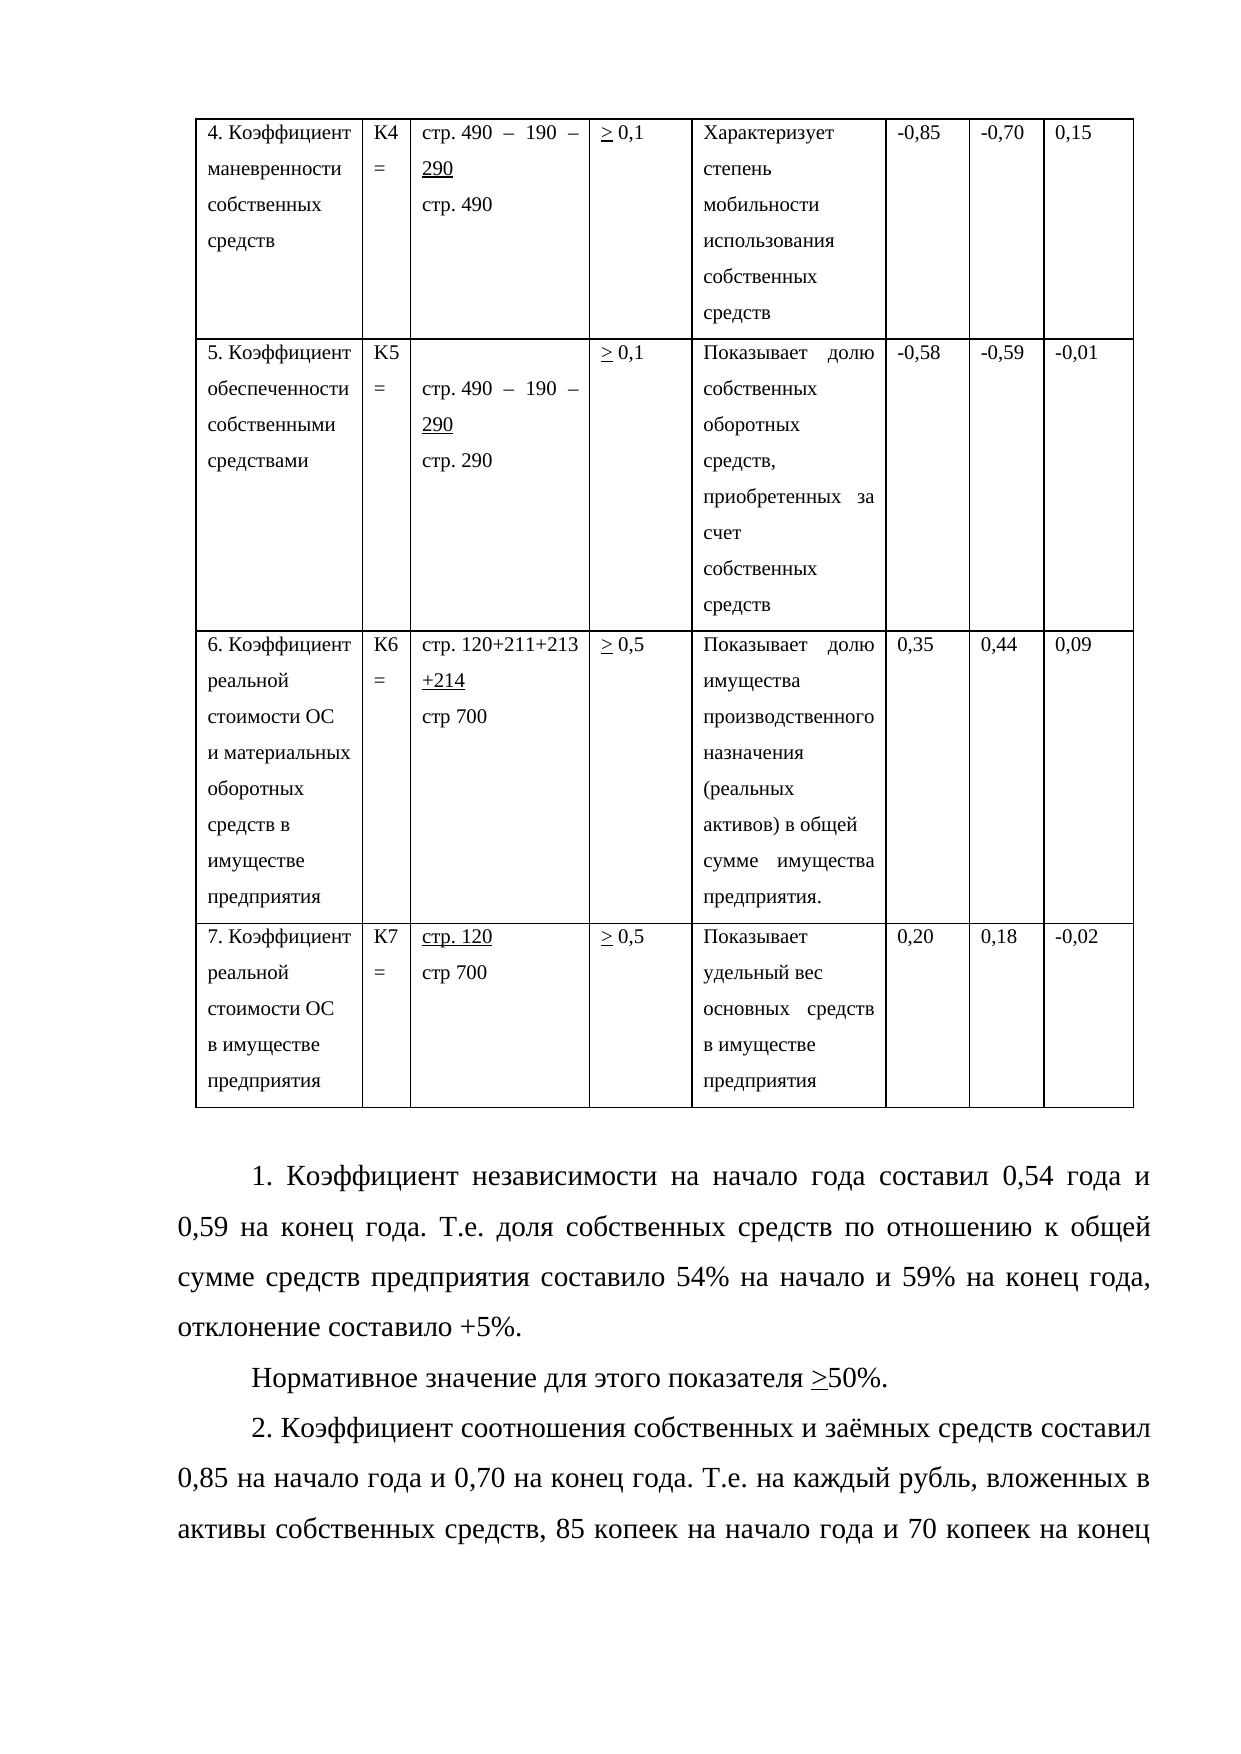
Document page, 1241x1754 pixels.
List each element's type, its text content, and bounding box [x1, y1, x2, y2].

text Нормативное значение для этого показателя >50%. [177, 1360, 1152, 1393]
table_cell 0,09 [1045, 632, 1133, 923]
table_cell Показывает долю собственных оборотных средств, приобретенных за счет собственных средств [693, 340, 885, 630]
table_cell 0,18 [970, 924, 1043, 1107]
table_cell стр. 490 – 190 – 290 стр. 490 [411, 120, 589, 338]
table_cell К4 = [363, 120, 410, 338]
table_cell 0,20 [887, 924, 969, 1107]
table_cell 5. Коэффициент обеспеченности собственными средствами [197, 340, 362, 630]
table_cell К6 = [363, 632, 410, 923]
table_cell 0,35 [887, 632, 969, 923]
table_cell Характеризует степень мобильности использования собственных средств [693, 120, 885, 338]
table_cell > 0,1 [590, 340, 691, 630]
table_cell > 0,5 [590, 632, 691, 923]
table_cell стр. 120+211+213 +214 cтр 700 [411, 632, 589, 923]
table_cell > 0,1 [590, 120, 691, 338]
table_cell -0,59 [970, 340, 1043, 630]
table_cell стр. 490 – 190 – 290 стр. 290 [411, 340, 589, 630]
table_cell 7. Коэффициент реальной стоимости ОС в имуществе предприятия [197, 924, 362, 1107]
table_cell -0,58 [887, 340, 969, 630]
table_cell К7 = [363, 924, 410, 1107]
table_cell -0,70 [970, 120, 1043, 338]
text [177, 1410, 1152, 1544]
table_cell -0,02 [1045, 924, 1133, 1107]
table_cell > 0,5 [590, 924, 691, 1107]
table_cell 6. Коэффициент реальной стоимости ОС и материальных оборотных средств в имуществе предприятия [197, 632, 362, 923]
table_cell K5 = [363, 340, 410, 630]
table_cell 0,44 [970, 632, 1043, 923]
table_cell стр. 120 cтр 700 [411, 924, 589, 1107]
table_cell Показывает удельный вес основных средств в имуществе предприятия [693, 924, 885, 1107]
text 1. Коэффициент независимости на начало года составил 0,54 года и 0,59 на конец года. Т.е. доля собственных средств по отношению к общей сумме средств предприятия составило 54% на начало и 59% на конец года, отклонение составило +5%. [177, 1158, 1152, 1343]
table_cell Показывает долю имущества производственного назначения (реальных активов) в общей сумме имущества предприятия. [693, 632, 885, 923]
table_cell -0,01 [1045, 340, 1133, 630]
table_cell 0,15 [1045, 120, 1133, 338]
table_cell -0,85 [887, 120, 969, 338]
table_cell 4. Коэффициент маневренности собственных средств [197, 120, 362, 338]
